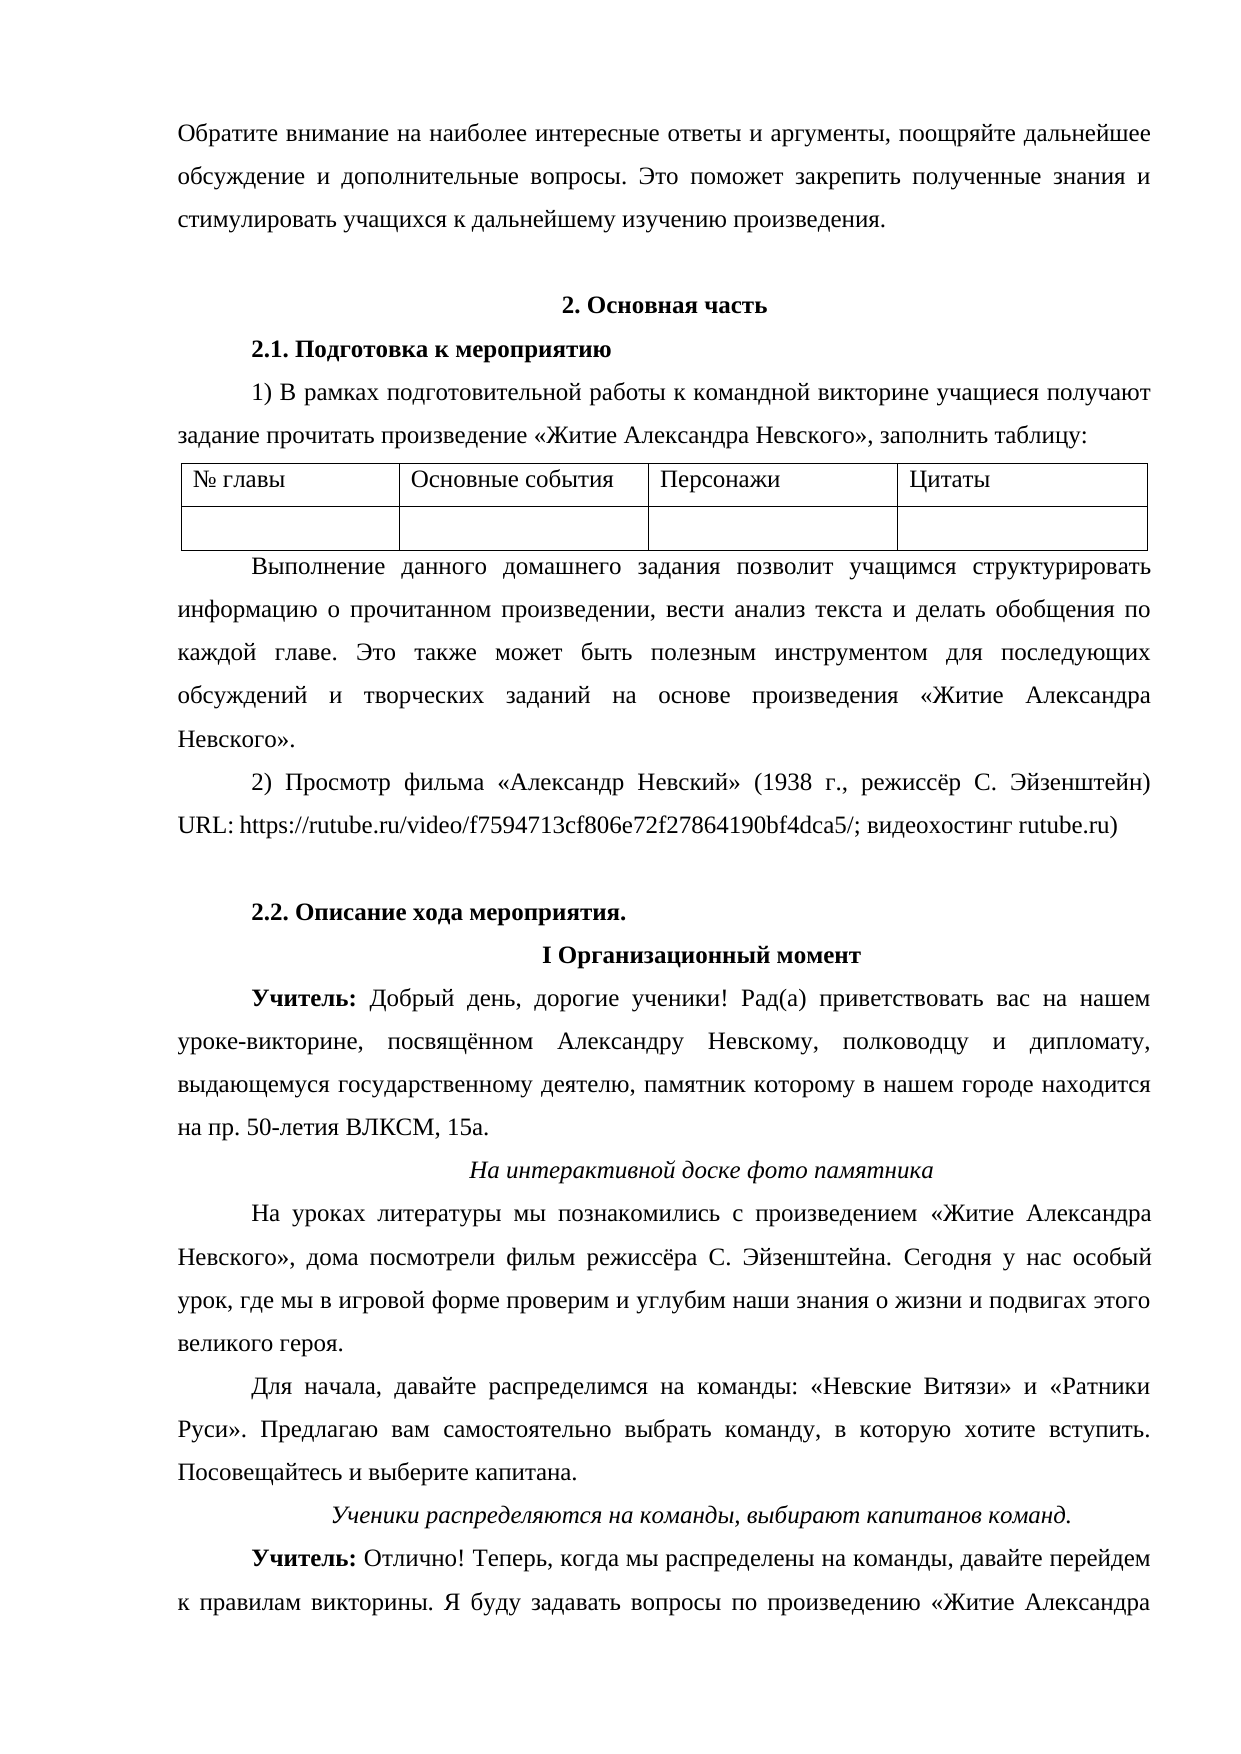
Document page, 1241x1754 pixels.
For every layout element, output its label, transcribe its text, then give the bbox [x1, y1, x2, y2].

text На уроках литературы мы познакомились с произведением «Житие Александра Невского», дома посмотрели фильм режиссёра С. Эйзенштейна. Сегодня у нас особый урок, где мы в игровой форме проверим и углубим наши знания о жизни и подвигах этого великого героя. [177, 1198, 1152, 1357]
text 2.1. Подготовка к мероприятию [177, 334, 1152, 362]
text На интерактивной доске фото памятника [177, 1155, 1152, 1184]
table_header Основные события [400, 464, 648, 506]
table_header Персонажи [649, 464, 897, 506]
text 2) Просмотр фильма «Александр Невский» (1938 г., режиссёр С. Эйзенштейн) URL: https://rutube.ru/video/f7594713cf806e72f27864190bf4dca5/; видеохостинг rutube.ru) [177, 767, 1152, 839]
text 2.2. Описание хода мероприятия. [177, 897, 1152, 925]
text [177, 1543, 1152, 1615]
text Ученики распределяются на команды, выбирают капитанов команд. [177, 1500, 1152, 1529]
table_cell [182, 507, 399, 550]
text I Организационный момент [177, 940, 1152, 968]
table_cell [898, 507, 1147, 550]
table_header Цитаты [898, 464, 1147, 506]
table_cell [400, 507, 648, 550]
table_header № главы [182, 464, 399, 506]
table_cell [649, 507, 897, 550]
text Выполнение данного домашнего задания позволит учащимся структурировать информацию о прочитанном произведении, вести анализ текста и делать обобщения по каждой главе. Это также может быть полезным инструментом для последующих обсуждений и творческих заданий на основе произведения «Житие Александра Невского». [177, 551, 1152, 752]
text Для начала, давайте распределимся на команды: «Невские Витязи» и «Ратники Руси». Предлагаю вам самостоятельно выбрать команду, в которую хотите вступить. Посовещайтесь и выберите капитана. [177, 1371, 1152, 1486]
text 2. Основная часть [177, 291, 1152, 319]
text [177, 118, 1152, 233]
text Учитель: Добрый день, дорогие ученики! Рад(а) приветствовать вас на нашем уроке-викторине, посвящённом Александру Невскому, полководцу и дипломату, выдающемуся государственному деятелю, памятник которому в нашем городе находится на пр. 50-летия ВЛКСМ, 15а. [177, 983, 1152, 1141]
text 1) В рамках подготовительной работы к командной викторине учащиеся получают задание прочитать произведение «Житие Александра Невского», заполнить таблицу: [177, 377, 1152, 449]
